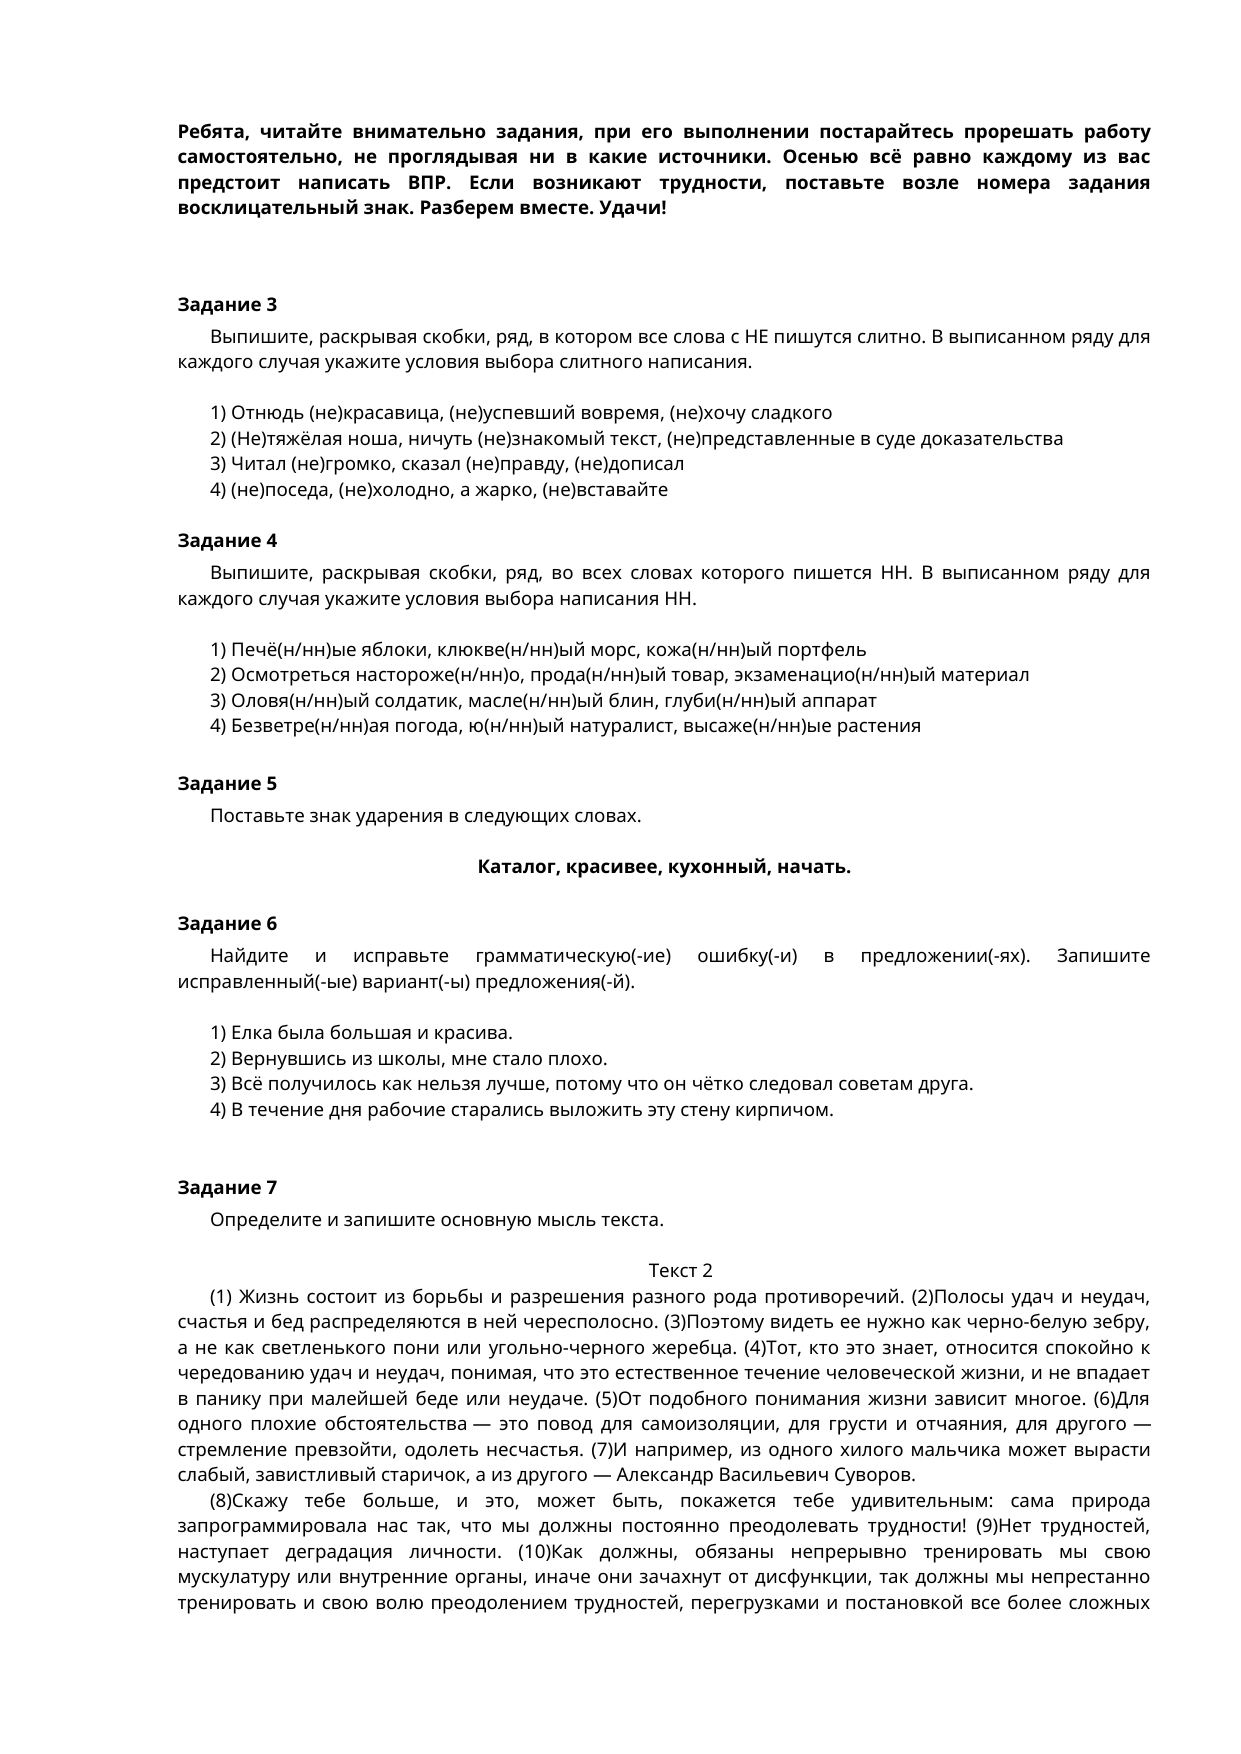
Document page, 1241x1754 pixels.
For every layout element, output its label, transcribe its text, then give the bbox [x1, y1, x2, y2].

text Определите и запишите основную мысль текста. [177, 1207, 1152, 1232]
text Задание 4 [177, 527, 1152, 553]
text Текст 2 [177, 1258, 1152, 1283]
text (1) Жизнь состоит из борьбы и разрешения разного рода противоречий. (2)Полосы удач и неудач, счастья и бед распределяются в ней чересполосно. (3)Поэтому видеть ее нужно как черно-белую зебру, а не как светленького пони или угольно-черного жеребца. (4)Тот, кто это знает, относится спокойно к чередованию удач и неудач, понимая, что это естественное течение человеческой жизни, и не впадает в панику при малейшей беде или неудаче. (5)От подобного понимания жизни зависит многое. (6)Для одного плохие обстоятельства — это повод для самоизоляции, для грусти и отчаяния, для другого — стремление превзойти, одолеть несчастья. (7)И например, из одного хилого мальчика может вырасти слабый, завистливый старичок, а из другого — Александр Васильевич Суворов. [177, 1283, 1152, 1487]
text 2) Осмотреться настороже(н/нн)о, прода(н/нн)ый товар, экзаменацио(н/нн)ый материал [177, 661, 1152, 687]
text Выпишите, раскрывая скобки, ряд, в котором все слова с НЕ пишутся слитно. В выписанном ряду для каждого случая укажите условия выбора слитного написания. [177, 323, 1152, 374]
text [177, 1487, 1152, 1615]
text Ребята, читайте внимательно задания, при его выполнении постарайтесь прорешать работу самостоятельно, не проглядывая ни в какие источники. Осенью всё равно каждому из вас предстоит написать ВПР. Если возникают трудности, поставьте возле номера задания восклицательный знак. Разберем вместе. Удачи! [177, 118, 1152, 220]
text 4) Безветре(н/нн)ая погода, ю(н/нн)ый натуралист, высаже(н/нн)ые растения [177, 712, 1152, 738]
text 1) Отнюдь (не)красавица, (не)успевший вовремя, (не)хочу сладкого [177, 399, 1152, 425]
text 3) Всё получилось как нельзя лучше, потому что он чётко следовал советам друга. [177, 1070, 1152, 1096]
text 1) Печё(н/нн)ые яблоки, клюкве(н/нн)ый морс, кожа(н/нн)ый портфель [177, 636, 1152, 661]
text Каталог, красивее, кухонный, начать. [177, 853, 1152, 879]
text Выпишите, раскрывая скобки, ряд, во всех словах которого пишется НН. В выписанном ряду для каждого случая укажите условия выбора написания НН. [177, 559, 1152, 610]
text Задание 6 [177, 911, 1152, 936]
text 2) Вернувшись из школы, мне стало плохо. [177, 1045, 1152, 1070]
text 1) Елка была большая и красива. [177, 1019, 1152, 1045]
text Задание 7 [177, 1174, 1152, 1200]
text Найдите и исправьте грамматическую(-ие) ошибку(-и) в предложении(-ях). Запишите исправленный(-ые) вариант(-ы) предложения(-й). [177, 943, 1152, 994]
text 4) В течение дня рабочие старались выложить эту стену кирпичом. [177, 1096, 1152, 1121]
text Поставьте знак ударения в следующих словах. [177, 802, 1152, 828]
text 2) (Не)тяжёлая ноша, ничуть (не)знакомый текст, (не)представленные в суде доказательства [177, 425, 1152, 451]
text 4) (не)поседа, (не)холодно, а жарко, (не)вставайте [177, 476, 1152, 502]
text 3) Оловя(н/нн)ый солдатик, масле(н/нн)ый блин, глуби(н/нн)ый аппарат [177, 687, 1152, 712]
text 3) Читал (не)громко, сказал (не)правду, (не)дописал [177, 451, 1152, 476]
text Задание 3 [177, 291, 1152, 316]
text Задание 5 [177, 770, 1152, 796]
